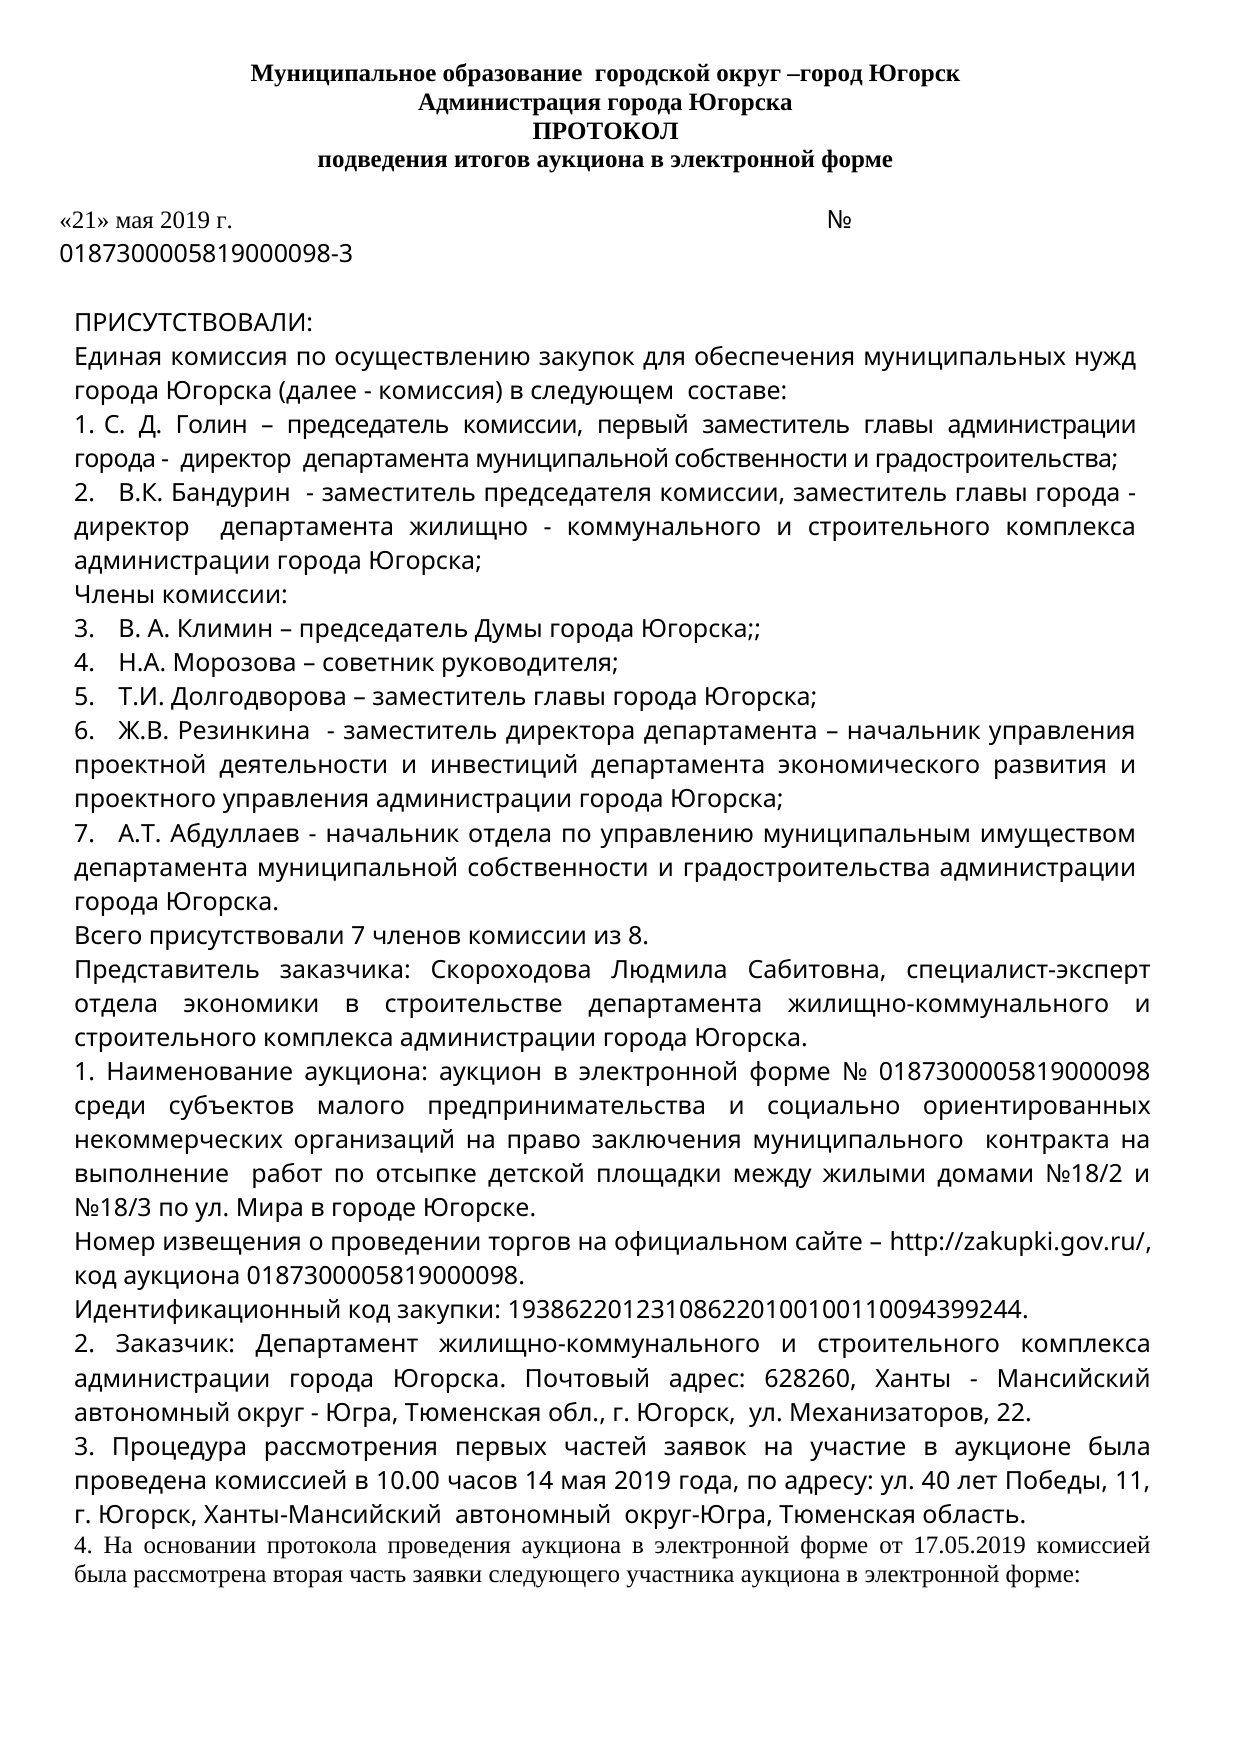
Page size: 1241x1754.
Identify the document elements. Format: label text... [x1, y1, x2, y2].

list А.Т. Абдуллаев - начальник отдела по управлению муниципальным имуществом департамента муниципальной собственности и градостроительства администрации города Югорска. [74, 815, 1137, 917]
text Номер извещения о проведении торгов на официальном сайте – http://zakupki.gov.ru/, код аукциона 0187300005819000098. [74, 1224, 1152, 1292]
text ПРОТОКОЛ [59, 116, 1152, 144]
list Т.И. Долгодворова – заместитель главы города Югорска; [74, 679, 1137, 713]
text Администрация города Югорска [59, 87, 1152, 116]
list С. Д. Голин – председатель комиссии, первый заместитель главы администрации города - директор департамента муниципальной собственности и градостроительства; [74, 406, 1137, 474]
list Ж.В. Резинкина - заместитель директора департамента – начальник управления проектной деятельности и инвестиций департамента экономического развития и проектного управления администрации города Югорска; [74, 713, 1137, 815]
list Члены комиссии: [74, 577, 1137, 611]
list Всего присутствовали 7 членов комиссии из 8. [74, 917, 1137, 951]
text 1. Наименование аукциона: аукцион в электронной форме № 0187300005819000098 среди субъектов малого предпринимательства и социально ориентированных некоммерческих организаций на право заключения муниципального контракта на выполнение работ по отсыпке детской площадки между жилыми домами №18/2 и №18/3 по ул. Мира в городе Югорске. [74, 1054, 1152, 1224]
list Единая комиссия по осуществлению закупок для обеспечения муниципальных нужд города Югорска (далее - комиссия) в следующем составе: [74, 338, 1137, 406]
list В.К. Бандурин - заместитель председателя комиссии, заместитель главы города - директор департамента жилищно - коммунального и строительного комплекса администрации города Югорска; [74, 474, 1137, 577]
text Муниципальное образование городской округ –город Югорск [59, 58, 1152, 87]
text «21» мая 2019 г. № 0187300005819000098-3 [59, 202, 1122, 270]
list Н.А. Морозова – советник руководителя; [74, 645, 1137, 679]
text подведения итогов аукциона в электронной форме [59, 144, 1152, 173]
list ПРИСУТСТВОВАЛИ: [74, 304, 1137, 338]
text Представитель заказчика: Скороходова Людмила Сабитовна, специалист-эксперт отдела экономики в строительстве департамента жилищно-коммунального и строительного комплекса администрации города Югорска. [74, 951, 1152, 1054]
text 4. На основании протокола проведения аукциона в электронной форме от 17.05.2019 комиссией была рассмотрена вторая часть заявки следующего участника аукциона в электронной форме: [74, 1531, 1152, 1588]
text 3. Процедура рассмотрения первых частей заявок на участие в аукционе была проведена комиссией в 10.00 часов 14 мая 2019 года, по адресу: ул. 40 лет Победы, 11, г. Югорск, Ханты-Мансийский автономный округ-Югра, Тюменская область. [74, 1428, 1152, 1531]
text Идентификационный код закупки: 193862201231086220100100110094399244. [74, 1292, 1152, 1326]
text 2. Заказчик: Департамент жилищно-коммунального и строительного комплекса администрации города Югорска. Почтовый адрес: 628260, Ханты - Мансийский автономный округ - Югра, Тюменская обл., г. Югорск, ул. Механизаторов, 22. [74, 1326, 1152, 1428]
list В. А. Климин – председатель Думы города Югорска;; [74, 611, 1137, 645]
